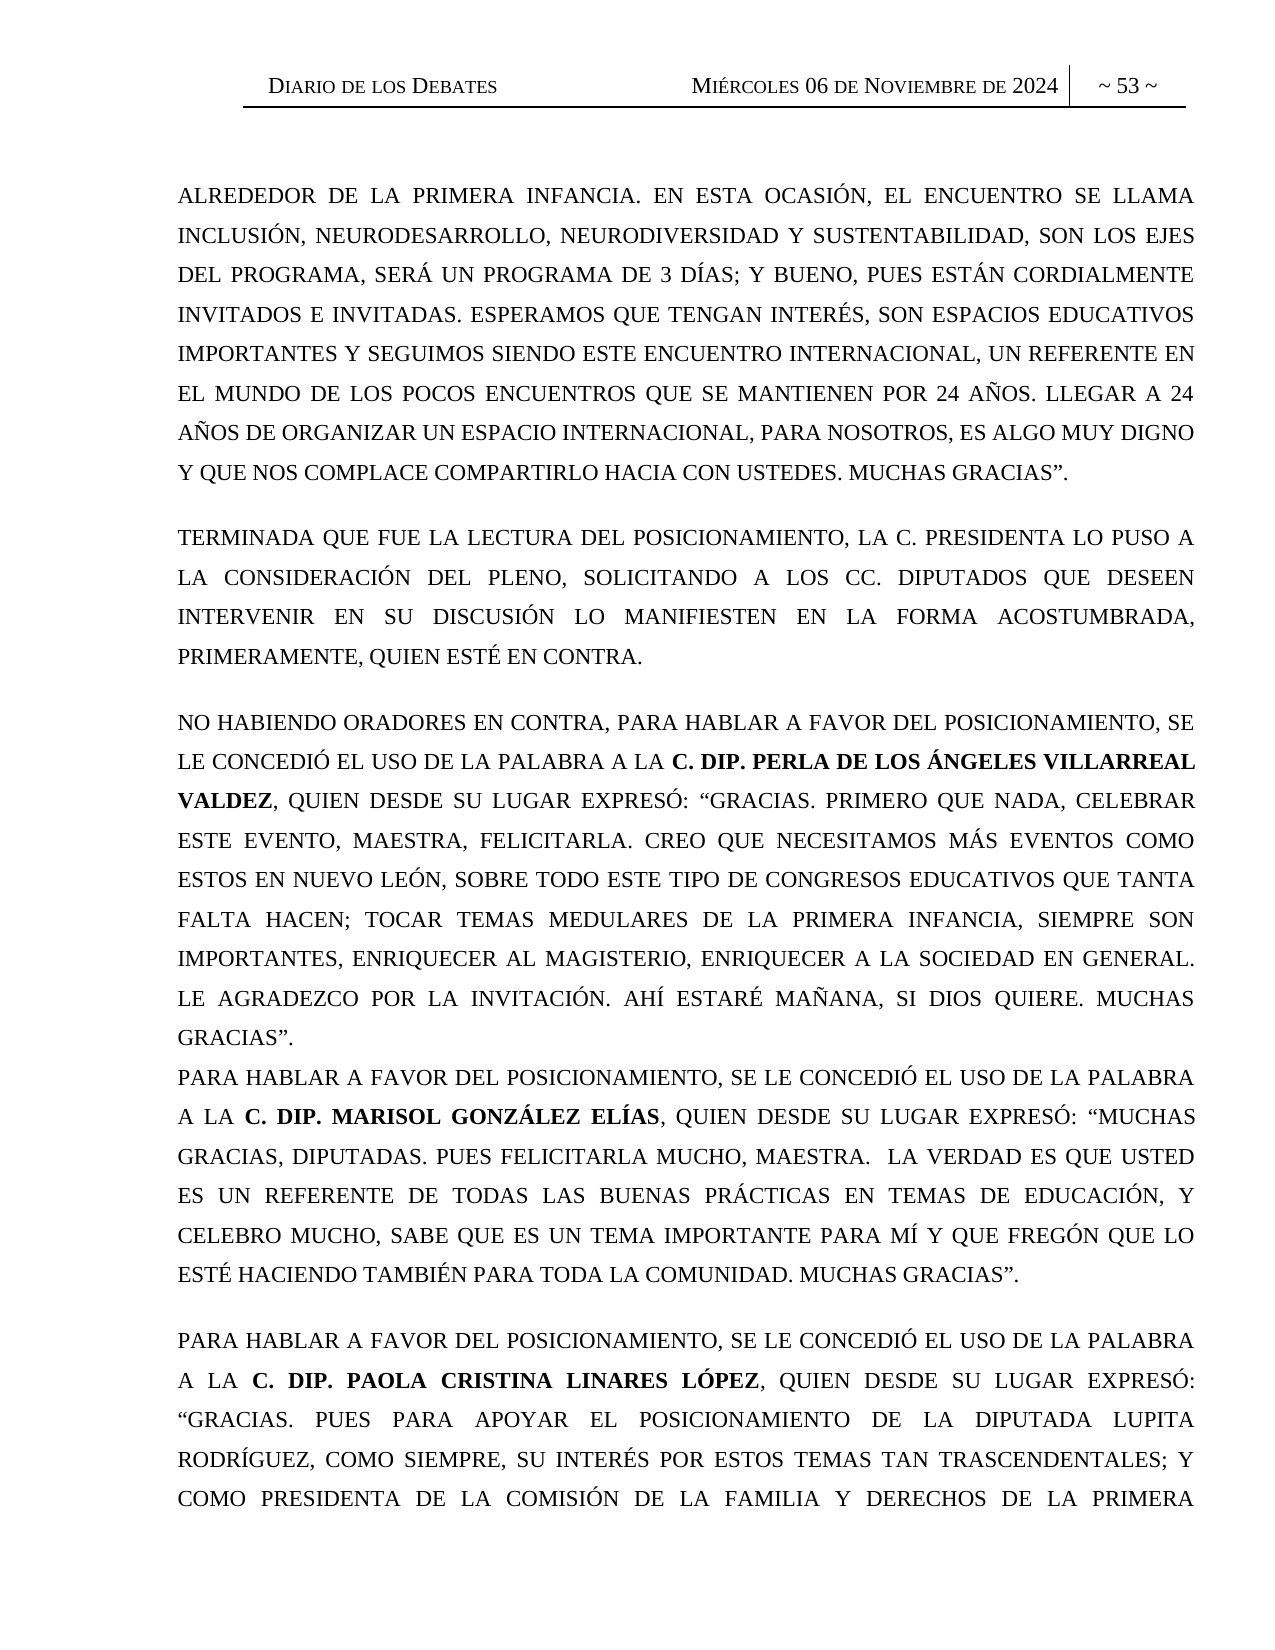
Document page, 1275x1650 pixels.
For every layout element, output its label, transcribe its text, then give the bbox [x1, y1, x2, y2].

text TERMINADA QUE FUE LA LECTURA DEL POSICIONAMIENTO, LA C. PRESIDENTA LO PUSO A LA CONSIDERACIÓN DEL PLENO, SOLICITANDO A LOS CC. DIPUTADOS QUE DESEEN INTERVENIR EN SU DISCUSIÓN LO MANIFIESTEN EN LA FORMA ACOSTUMBRADA, PRIMERAMENTE, QUIEN ESTÉ EN CONTRA. [177, 524, 1196, 669]
text PARA HABLAR A FAVOR DEL POSICIONAMIENTO, SE LE CONCEDIÓ EL USO DE LA PALABRA A LA C. DIP. MARISOL GONZÁLEZ ELÍAS, QUIEN DESDE SU LUGAR EXPRESÓ: “MUCHAS GRACIAS, DIPUTADAS. PUES FELICITARLA MUCHO, MAESTRA. LA VERDAD ES QUE USTED ES UN REFERENTE DE TODAS LAS BUENAS PRÁCTICAS EN TEMAS DE EDUCACIÓN, Y CELEBRO MUCHO, SABE QUE ES UN TEMA IMPORTANTE PARA MÍ Y QUE FREGÓN QUE LO ESTÉ HACIENDO TAMBIÉN PARA TODA LA COMUNIDAD. MUCHAS GRACIAS”. [177, 1064, 1196, 1288]
text NO HABIENDO ORADORES EN CONTRA, PARA HABLAR A FAVOR DEL POSICIONAMIENTO, SE LE CONCEDIÓ EL USO DE LA PALABRA A LA C. DIP. PERLA DE LOS ÁNGELES VILLARREAL VALDEZ, QUIEN DESDE SU LUGAR EXPRESÓ: “GRACIAS. PRIMERO QUE NADA, CELEBRAR ESTE EVENTO, MAESTRA, FELICITARLA. CREO QUE NECESITAMOS MÁS EVENTOS COMO ESTOS EN NUEVO LEÓN, SOBRE TODO ESTE TIPO DE CONGRESOS EDUCATIVOS QUE TANTA FALTA HACEN; TOCAR TEMAS MEDULARES DE LA PRIMERA INFANCIA, SIEMPRE SON IMPORTANTES, ENRIQUECER AL MAGISTERIO, ENRIQUECER A LA SOCIEDAD EN GENERAL. LE AGRADEZCO POR LA INVITACIÓN. AHÍ ESTARÉ MAÑANA, SI DIOS QUIERE. MUCHAS GRACIAS”. [177, 709, 1196, 1051]
